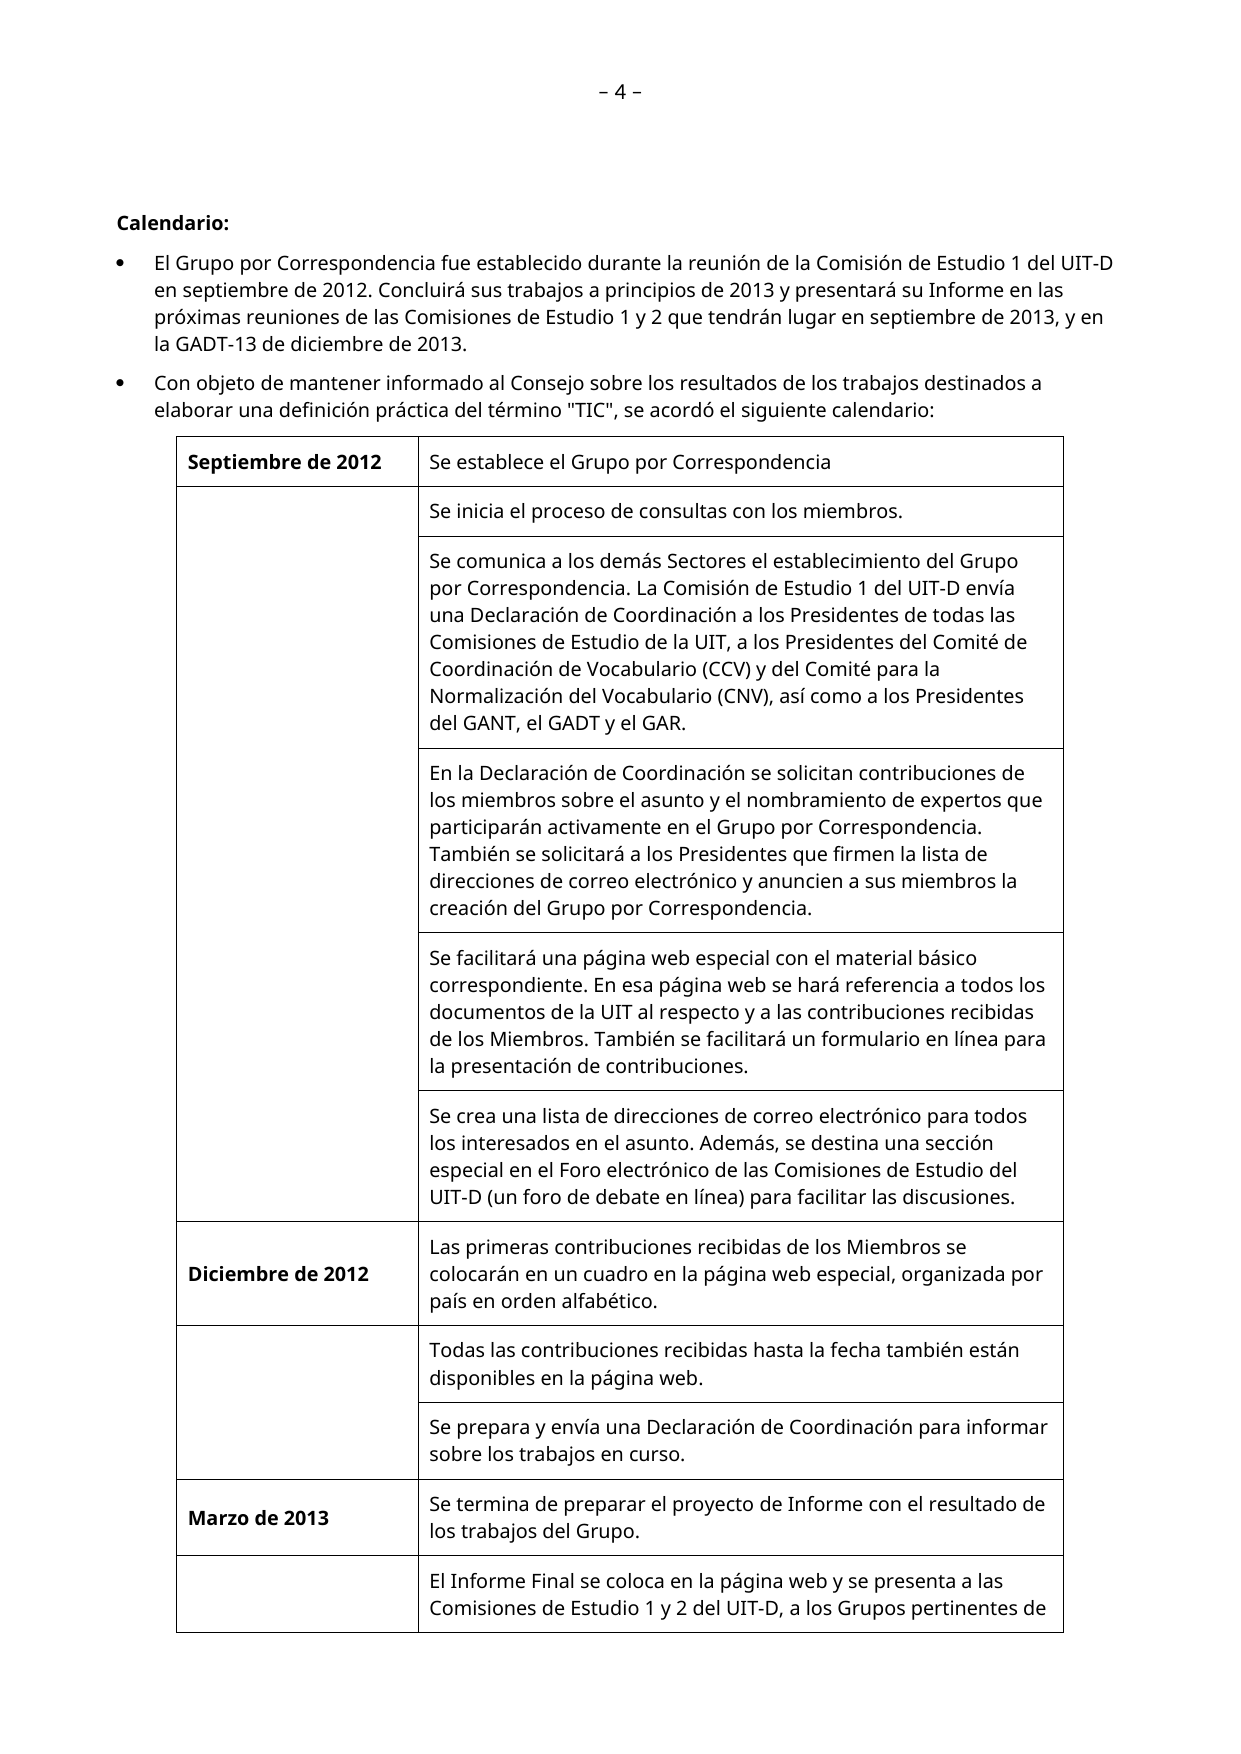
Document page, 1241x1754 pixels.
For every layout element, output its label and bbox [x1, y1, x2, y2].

table_header [105, 118, 1135, 1633]
